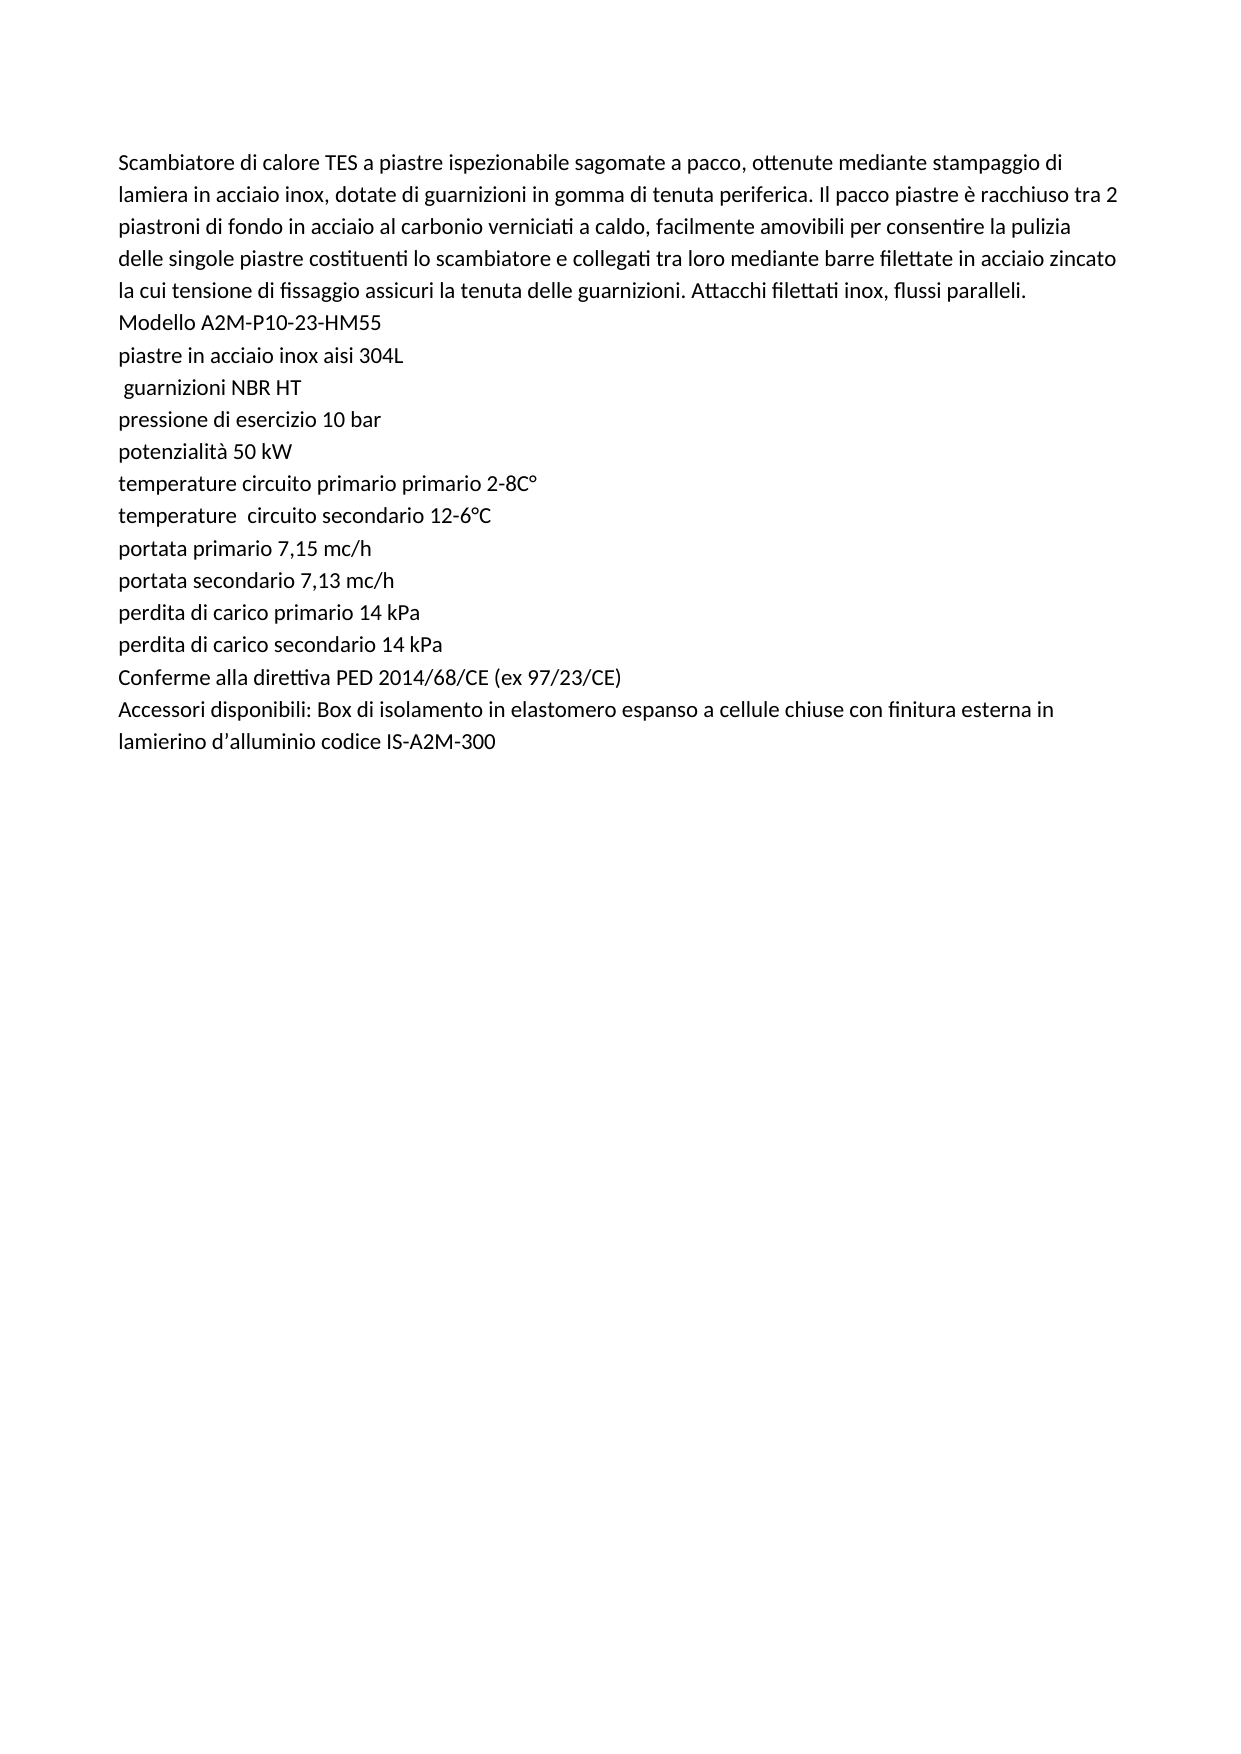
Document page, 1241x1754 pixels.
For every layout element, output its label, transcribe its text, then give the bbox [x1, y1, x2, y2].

text Modello A2M-P10-23-HM55 [118, 308, 1122, 337]
text pressione di esercizio 10 bar [118, 405, 1122, 433]
text guarnizioni NBR HT [118, 373, 1122, 401]
text temperature circuito primario primario 2-8C° [118, 469, 1122, 497]
text perdita di carico secondario 14 kPa [118, 630, 1122, 658]
text Scambiatore di calore TES a piastre ispezionabile sagomate a pacco, ottenute mediante stampaggio di lamiera in acciaio inox, dotate di guarnizioni in gomma di tenuta periferica. Il pacco piastre è racchiuso tra 2 piastroni di fondo in acciaio al carbonio verniciati a caldo, facilmente amovibili per consentire la pulizia delle singole piastre costituenti lo scambiatore e collegati tra loro mediante barre filettate in acciaio zincato la cui tensione di fissaggio assicuri la tenuta delle guarnizioni. Attacchi filettati inox, flussi paralleli. [118, 148, 1122, 304]
text Conferme alla direttiva PED 2014/68/CE (ex 97/23/CE) [118, 663, 1122, 691]
text perdita di carico primario 14 kPa [118, 598, 1122, 626]
text portata primario 7,15 mc/h [118, 534, 1122, 562]
text piastre in acciaio inox aisi 304L [118, 341, 1122, 369]
text Accessori disponibili: Box di isolamento in elastomero espanso a cellule chiuse con finitura esterna in lamierino d’alluminio codice IS-A2M-300 [118, 695, 1122, 755]
text temperature circuito secondario 12-6°C [118, 502, 1122, 530]
text portata secondario 7,13 mc/h [118, 566, 1122, 594]
text potenzialità 50 kW [118, 437, 1122, 465]
